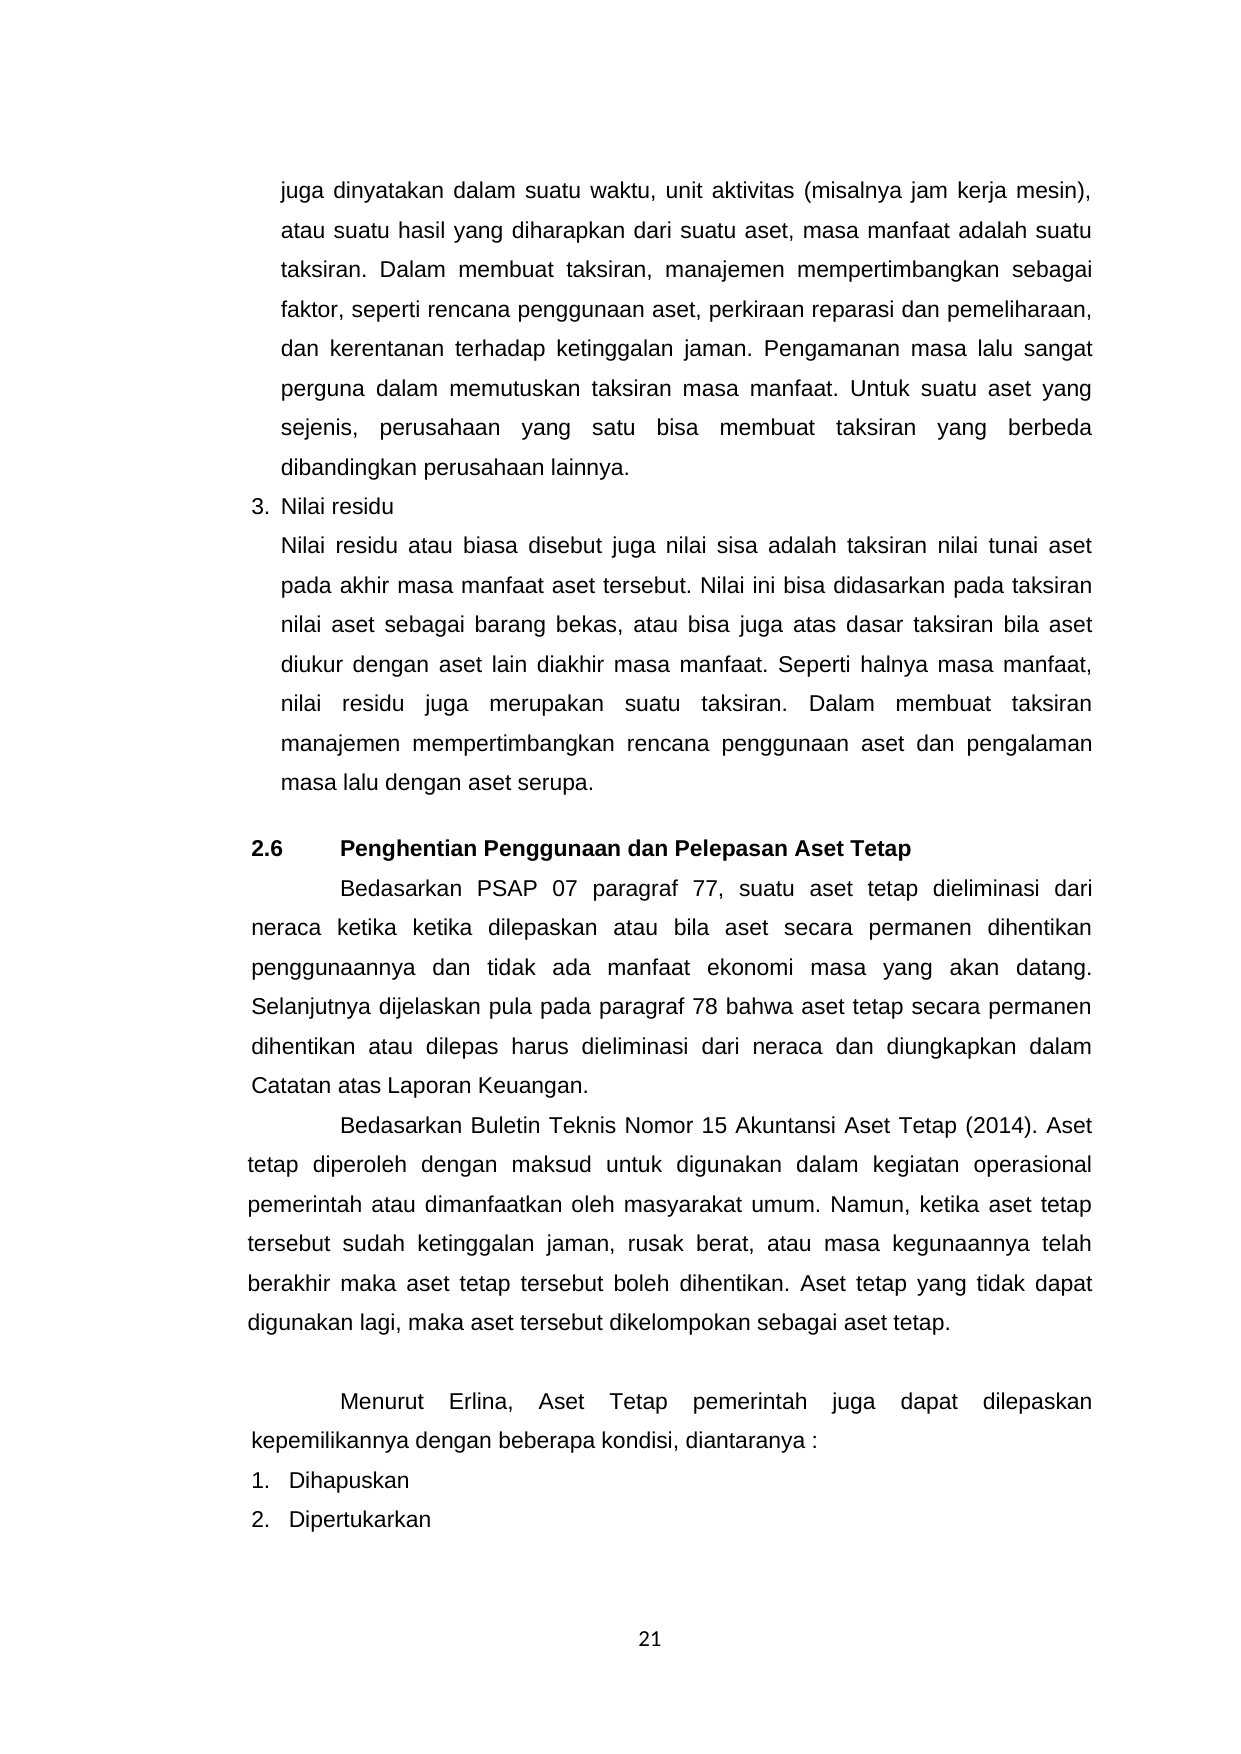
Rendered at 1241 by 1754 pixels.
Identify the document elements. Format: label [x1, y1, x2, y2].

table_header [236, 177, 1226, 1546]
